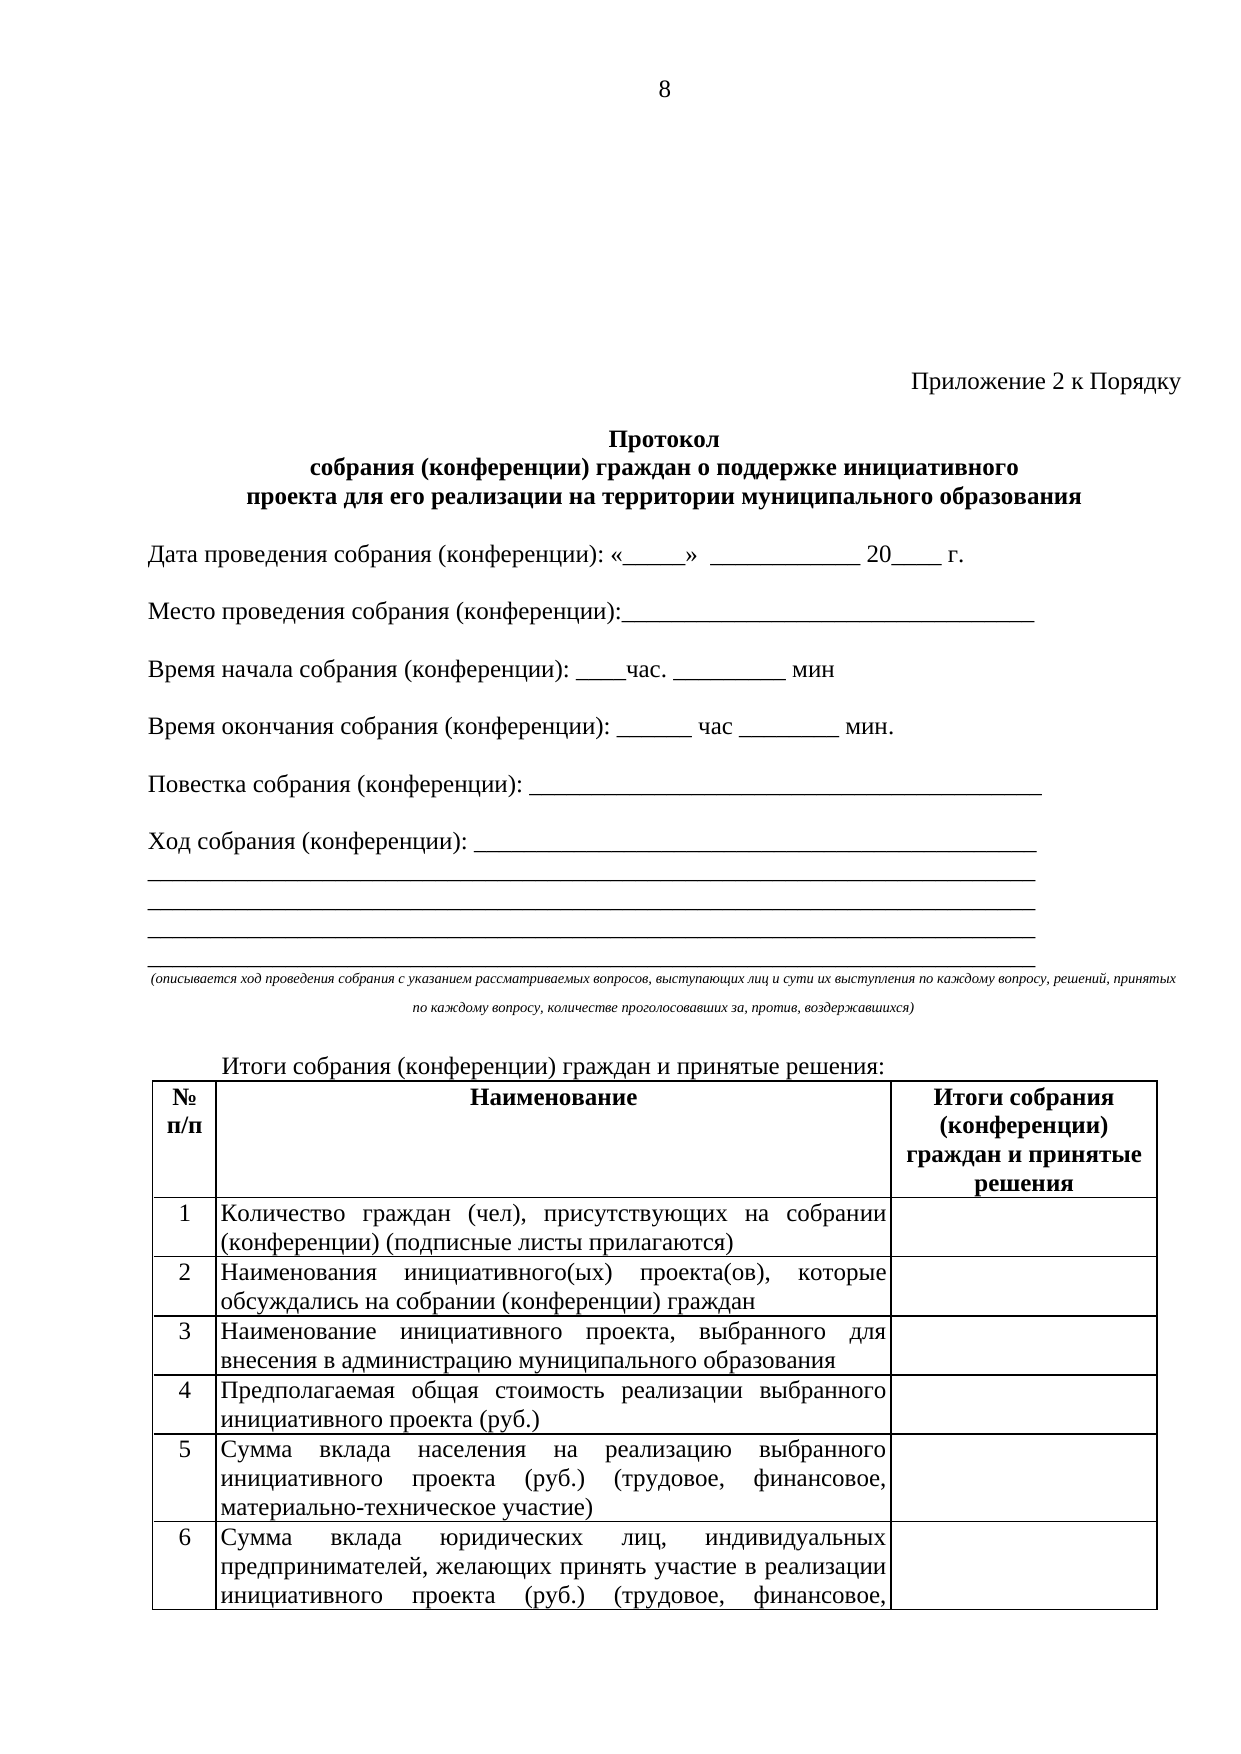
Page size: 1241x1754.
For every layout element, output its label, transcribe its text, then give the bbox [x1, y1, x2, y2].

text _______________________________________________________________________ [148, 912, 1181, 941]
text Ход собрания (конференции): _____________________________________________ [148, 826, 1181, 855]
table_cell 1 [153, 1198, 215, 1256]
text (описывается ход проведения собрания с указанием рассматриваемых вопросов, выступающих лиц и сути их выступления по каждому вопросу, решений, принятых по каждому вопросу, количестве проголосовавших за, против, воздержавшихся) [148, 970, 1181, 1027]
text Итоги собрания (конференции) граждан и принятые решения: [148, 1051, 1181, 1080]
table_cell [892, 1198, 1156, 1256]
table_cell [892, 1522, 1156, 1609]
table_cell Наименования инициативного(ых) проекта(ов), которые обсуждались на собрании (конференции) граждан [217, 1257, 890, 1315]
table_cell Наименование инициативного проекта, выбранного для внесения в администрацию муниципального образования [217, 1317, 890, 1374]
text _______________________________________________________________________ [148, 855, 1181, 884]
text Место проведения собрания (конференции):_________________________________ [148, 596, 1181, 625]
table_cell 5 [153, 1434, 215, 1521]
table_header Итоги собрания (конференции) граждан и принятые решения [892, 1082, 1156, 1197]
table_cell [892, 1435, 1156, 1521]
table_cell 3 [153, 1316, 215, 1374]
table_cell Количество граждан (чел), присутствующих на собрании (конференции) (подписные листы прилагаются) [217, 1198, 890, 1256]
table_cell 2 [153, 1257, 215, 1315]
table_header Наименование [217, 1082, 890, 1197]
text проекта для его реализации на территории муниципального образования [147, 481, 1181, 510]
text Протокол [147, 424, 1181, 452]
text _______________________________________________________________________ [148, 884, 1181, 912]
text Приложение 2 к Порядку [147, 366, 1181, 395]
text _______________________________________________________________________ [148, 941, 1181, 970]
table_cell Предполагаемая общая стоимость реализации выбранного инициативного проекта (руб.) [217, 1376, 890, 1433]
table_cell Сумма вклада населения на реализацию выбранного инициативного проекта (руб.) (трудовое, финансовое, материально-техническое участие) [217, 1435, 890, 1521]
table_cell [892, 1257, 1156, 1315]
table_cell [217, 1522, 890, 1609]
table_cell 4 [153, 1375, 215, 1433]
text собрания (конференции) граждан о поддержке инициативного [147, 452, 1181, 481]
table_cell [892, 1317, 1156, 1374]
text Повестка собрания (конференции): _________________________________________ [148, 769, 1181, 797]
text Время начала собрания (конференции): ____час. _________ мин [148, 654, 1181, 682]
text Время окончания собрания (конференции): ______ час ________ мин. [148, 711, 1181, 740]
table_cell [892, 1376, 1156, 1433]
text Дата проведения собрания (конференции): «_____» ____________ 20____ г. [148, 539, 1181, 567]
table_header № п/п [153, 1082, 215, 1197]
table_cell 6 [153, 1522, 215, 1609]
